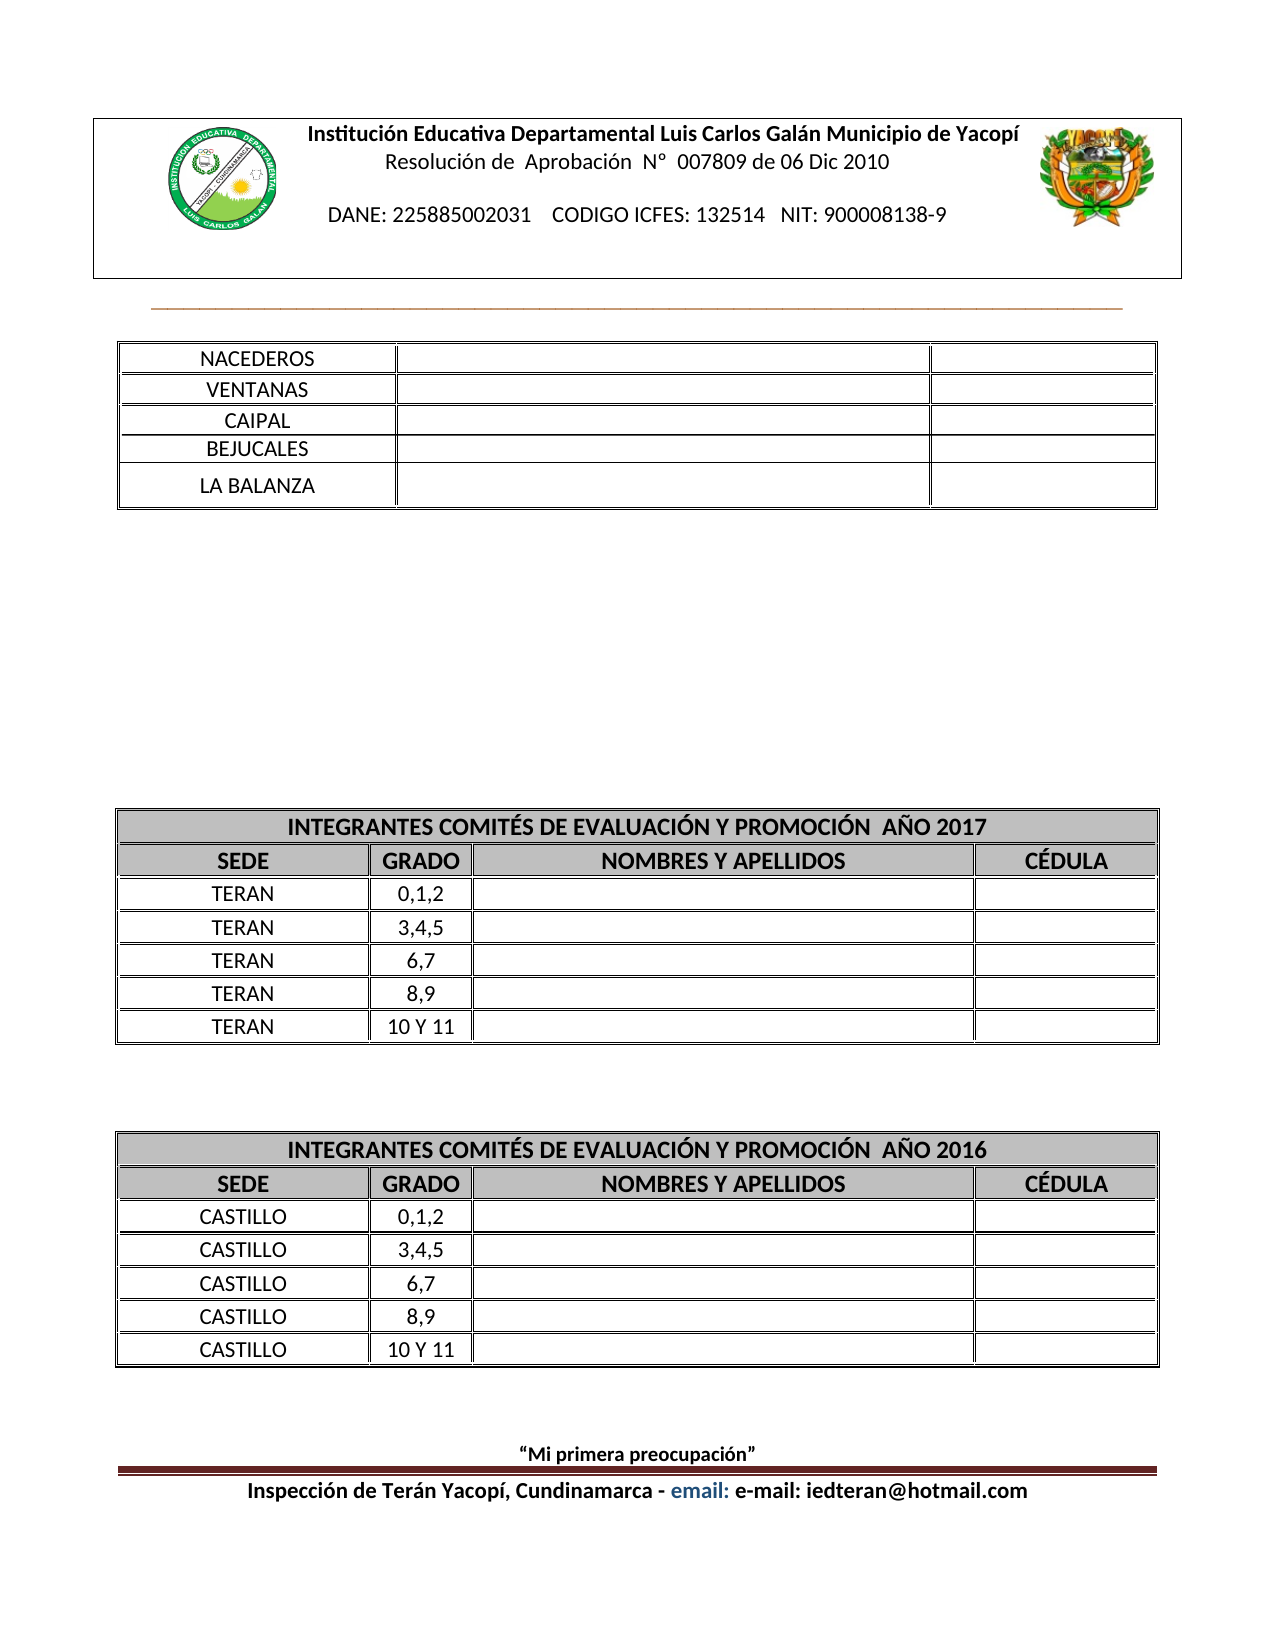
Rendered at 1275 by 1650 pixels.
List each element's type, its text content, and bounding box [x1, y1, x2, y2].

table_cell NOMBRES Y APELLIDOS [474, 845, 973, 875]
table_cell SEDE [118, 1165, 368, 1198]
picture [168, 127, 277, 230]
table_cell LA BALANZA [120, 463, 396, 507]
table_cell [975, 1298, 1158, 1331]
table_header INTEGRANTES COMITÉS DE EVALUACIÓN Y PROMOCIÓN AÑO 2016 [118, 1134, 1157, 1164]
table_cell [396, 463, 930, 507]
table_cell 6,7 [371, 945, 471, 975]
table_cell [396, 344, 930, 372]
table_cell CAIPAL BEJUCALES [118, 403, 396, 462]
table_cell [975, 1008, 1158, 1042]
table_cell [398, 406, 929, 434]
table_cell 3,4,5 [371, 1235, 471, 1265]
table_cell [930, 344, 1155, 372]
table_cell [975, 1198, 1158, 1231]
table_cell [976, 909, 1157, 942]
table_cell 8,9 [371, 978, 471, 1008]
table_cell [398, 375, 929, 403]
table_cell [930, 463, 1155, 507]
table_cell [474, 945, 973, 975]
table_cell SEDE [118, 842, 368, 875]
table_cell TERAN [117, 875, 369, 909]
table_cell 0,1,2 [371, 879, 471, 909]
table_cell GRADO [371, 1168, 471, 1198]
table_cell [474, 1301, 973, 1331]
table_cell 8,9 [371, 1301, 471, 1331]
table_cell CASTILLO [118, 1265, 368, 1298]
table_cell [474, 978, 973, 1008]
table_cell 0,1,2 [371, 1201, 471, 1231]
table_cell [474, 912, 973, 942]
table_cell [975, 1331, 1158, 1364]
table_cell 10 Y 11 [369, 1334, 472, 1364]
table_cell TERAN [117, 975, 369, 1008]
table_cell [474, 1235, 973, 1265]
table_cell [473, 1334, 974, 1364]
table_cell CASTILLO [117, 1298, 369, 1331]
table_cell CÉDULA [976, 1165, 1157, 1198]
table_cell [976, 1265, 1157, 1298]
table_cell NACEDEROS [120, 344, 396, 372]
table_cell [976, 1231, 1157, 1265]
table_cell 6,7 [371, 1268, 471, 1298]
table_cell [474, 1201, 973, 1231]
table_cell [975, 875, 1158, 909]
table_cell TERAN [118, 909, 368, 942]
table_cell [930, 403, 1157, 462]
table_cell [474, 1268, 973, 1298]
table_cell NOMBRES Y APELLIDOS [474, 1168, 973, 1198]
table_cell [976, 942, 1157, 975]
picture [1040, 127, 1155, 227]
table_cell [474, 879, 973, 909]
table_cell [975, 975, 1158, 1008]
table_cell 3,4,5 [371, 912, 471, 942]
table_cell TERAN [117, 1008, 369, 1042]
table_cell CÉDULA [976, 842, 1157, 875]
table_cell CASTILLO [117, 1331, 369, 1364]
table_cell [932, 372, 1155, 403]
table_cell 10 Y 11 [369, 1011, 472, 1042]
table_cell CASTILLO [118, 1231, 368, 1265]
table_cell TERAN [118, 942, 368, 975]
table_cell [473, 1011, 974, 1042]
table_header INTEGRANTES COMITÉS DE EVALUACIÓN Y PROMOCIÓN AÑO 2017 [118, 811, 1157, 842]
table_cell CASTILLO [117, 1198, 369, 1231]
table_cell VENTANAS [120, 372, 395, 403]
table_cell GRADO [371, 845, 471, 875]
table_cell [398, 436, 929, 462]
